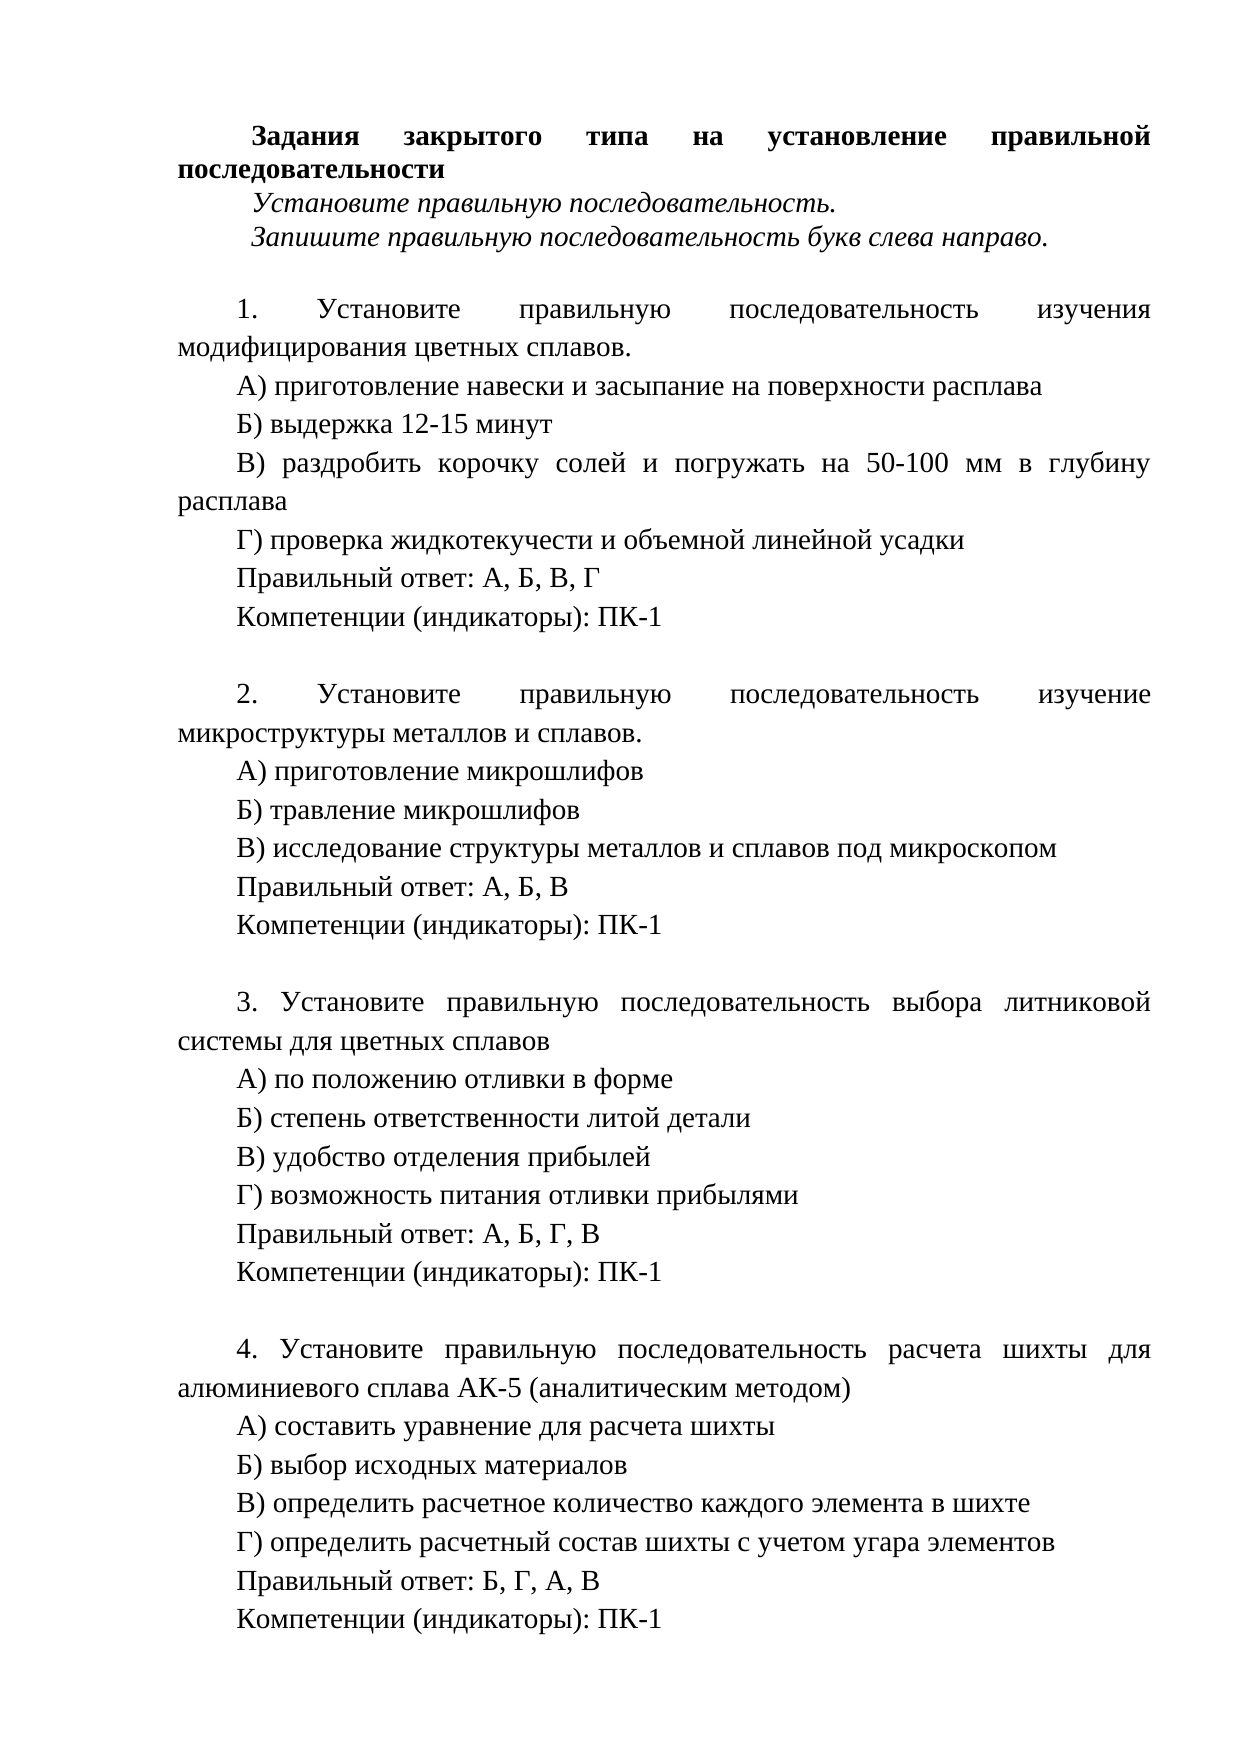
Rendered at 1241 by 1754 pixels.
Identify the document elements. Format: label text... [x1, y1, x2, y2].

text Запишите правильную последовательность букв слева направо. [177, 219, 1152, 252]
text 1. Установите правильную последовательность изучения модифицирования цветных сплавов. [177, 291, 1152, 363]
text В) раздробить корочку солей и погружать на 50-100 мм в глубину расплава [177, 445, 1152, 517]
text А) приготовление микрошлифов [177, 753, 1152, 787]
text В) определить расчетное количество каждого элемента в шихте [177, 1486, 1152, 1519]
text 3. Установите правильную последовательность выбора литниковой системы для цветных сплавов [177, 984, 1152, 1057]
text Г) возможность питания отливки прибылями [177, 1177, 1152, 1211]
text Правильный ответ: А, Б, В [177, 869, 1152, 902]
text В) исследование структуры металлов и сплавов под микроскопом [177, 830, 1152, 864]
text Б) выбор исходных материалов [177, 1447, 1152, 1481]
subtitle Задания закрытого типа на установление правильной последовательности [177, 118, 1152, 185]
text Компетенции (индикаторы): ПК-1 [177, 1254, 1152, 1288]
text Установите правильную последовательность. [177, 185, 1152, 219]
text Б) травление микрошлифов [177, 792, 1152, 825]
text Б) степень ответственности литой детали [177, 1100, 1152, 1134]
text Правильный ответ: А, Б, В, Г [177, 561, 1152, 594]
text Компетенции (индикаторы): ПК-1 [177, 599, 1152, 633]
text Б) выдержка 12-15 минут [177, 406, 1152, 440]
text А) по положению отливки в форме [177, 1062, 1152, 1095]
text Компетенции (индикаторы): ПК-1 [177, 907, 1152, 941]
text Г) проверка жидкотекучести и объемной линейной усадки [177, 522, 1152, 556]
text В) удобство отделения прибылей [177, 1139, 1152, 1172]
text Правильный ответ: Б, Г, А, В [177, 1563, 1152, 1596]
text 4. Установите правильную последовательность расчета шихты для алюминиевого сплава АК-5 (аналитическим методом) [177, 1331, 1152, 1403]
text А) приготовление навески и засыпание на поверхности расплава [177, 368, 1152, 401]
text Г) определить расчетный состав шихты с учетом угара элементов [177, 1524, 1152, 1558]
text 2. Установите правильную последовательность изучение микроструктуры металлов и сплавов. [177, 676, 1152, 748]
text Правильный ответ: А, Б, Г, В [177, 1216, 1152, 1249]
text Компетенции (индикаторы): ПК-1 [177, 1601, 1152, 1635]
text А) составить уравнение для расчета шихты [177, 1408, 1152, 1442]
